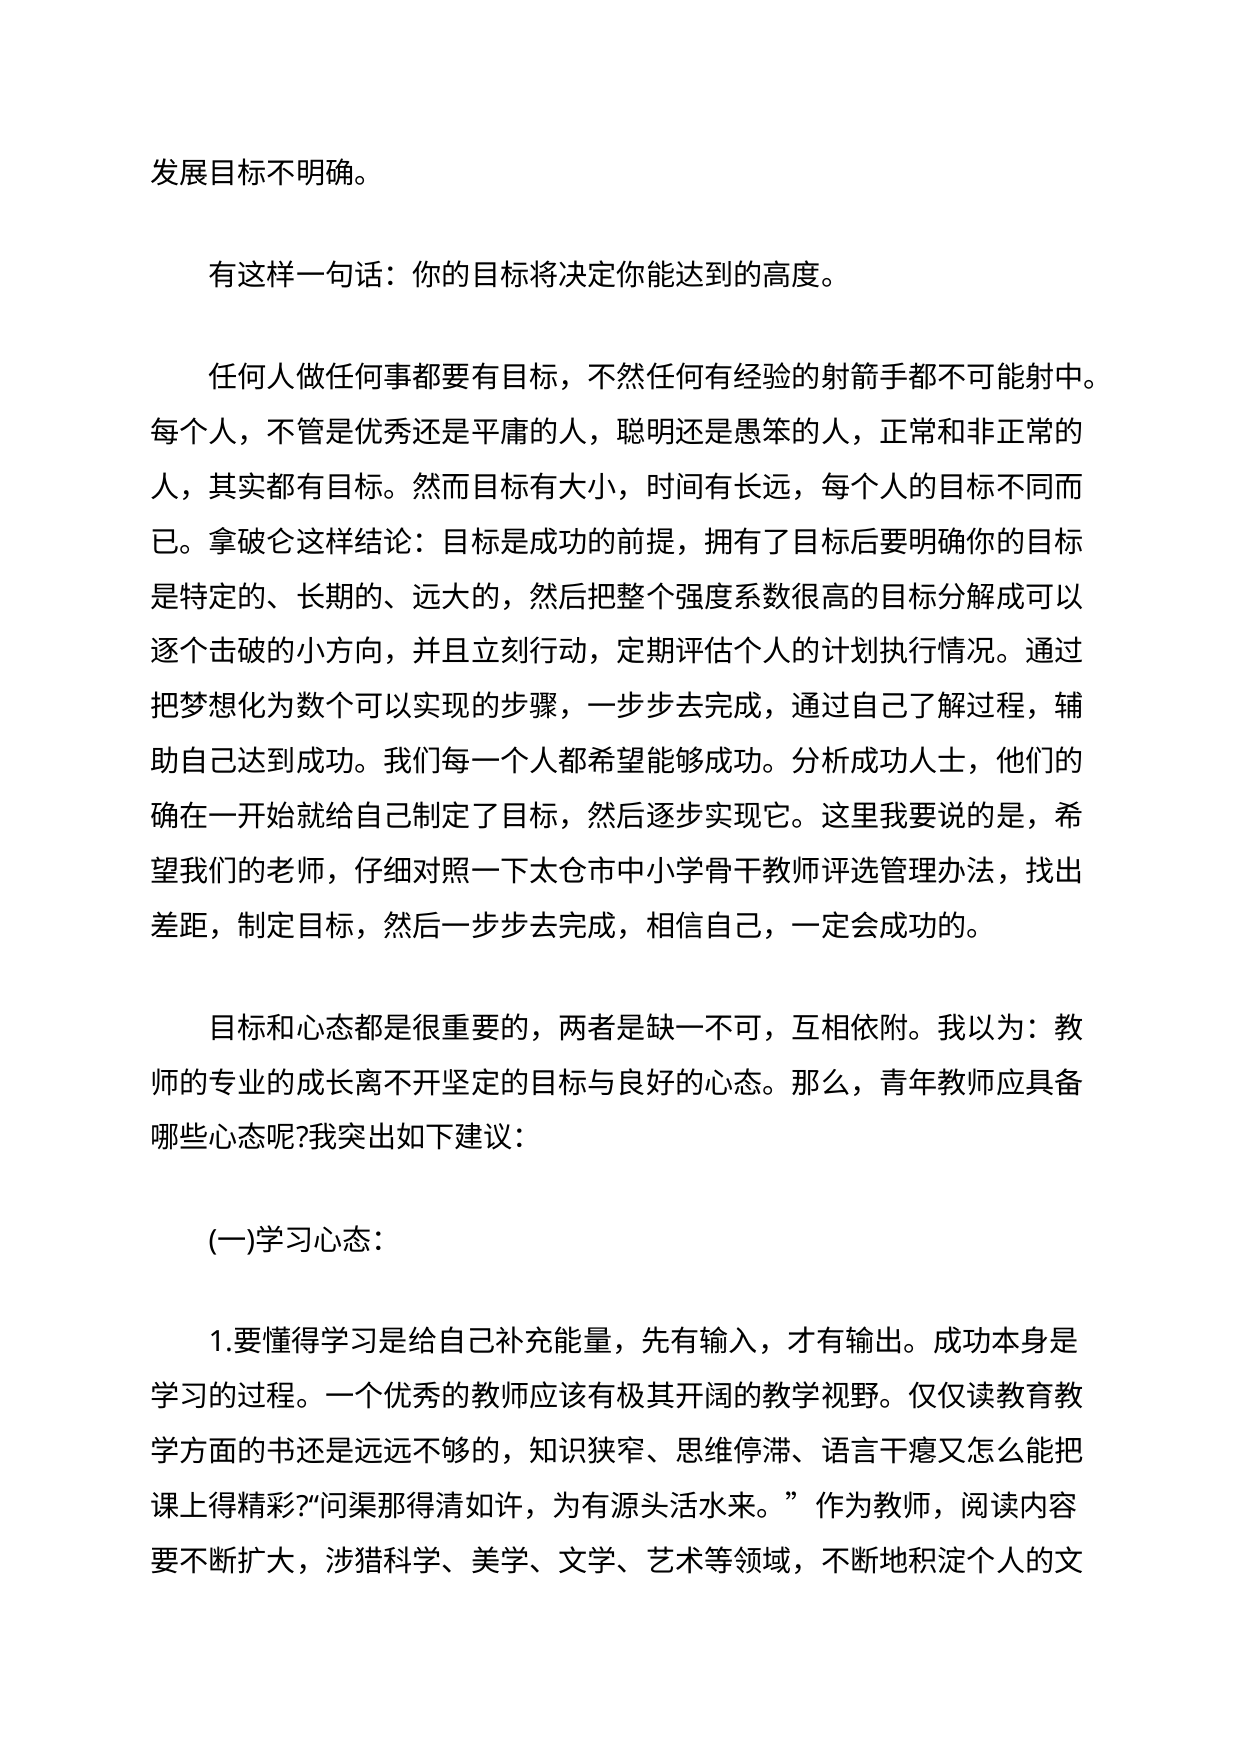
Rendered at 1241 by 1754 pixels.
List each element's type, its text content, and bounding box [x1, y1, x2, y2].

text (一)学习心态： [150, 1216, 1090, 1258]
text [150, 1318, 1090, 1580]
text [150, 150, 1090, 192]
text 目标和心态都是很重要的，两者是缺一不可，互相依附。我以为：教师的专业的成长离不开坚定的目标与良好的心态。那么，青年教师应具备哪些心态呢?我突出如下建议： [150, 1004, 1090, 1156]
text 有这样一句话：你的目标将决定你能达到的高度。 [150, 252, 1090, 294]
text 任何人做任何事都要有目标，不然任何有经验的射箭手都不可能射中。每个人，不管是优秀还是平庸的人，聪明还是愚笨的人，正常和非正常的人，其实都有目标。然而目标有大小，时间有长远，每个人的目标不同而已。拿破仑这样结论：目标是成功的前提，拥有了目标后要明确你的目标是特定的、长期的、远大的，然后把整个强度系数很高的目标分解成可以逐个击破的小方向，并且立刻行动，定期评估个人的计划执行情况。通过把梦想化为数个可以实现的步骤，一步步去完成，通过自己了解过程，辅助自己达到成功。我们每一个人都希望能够成功。分析成功人士，他们的确在一开始就给自己制定了目标，然后逐步实现它。这里我要说的是，希望我们的老师，仔细对照一下太仓市中小学骨干教师评选管理办法，找出差距，制定目标，然后一步步去完成，相信自己，一定会成功的。 [150, 353, 1090, 945]
